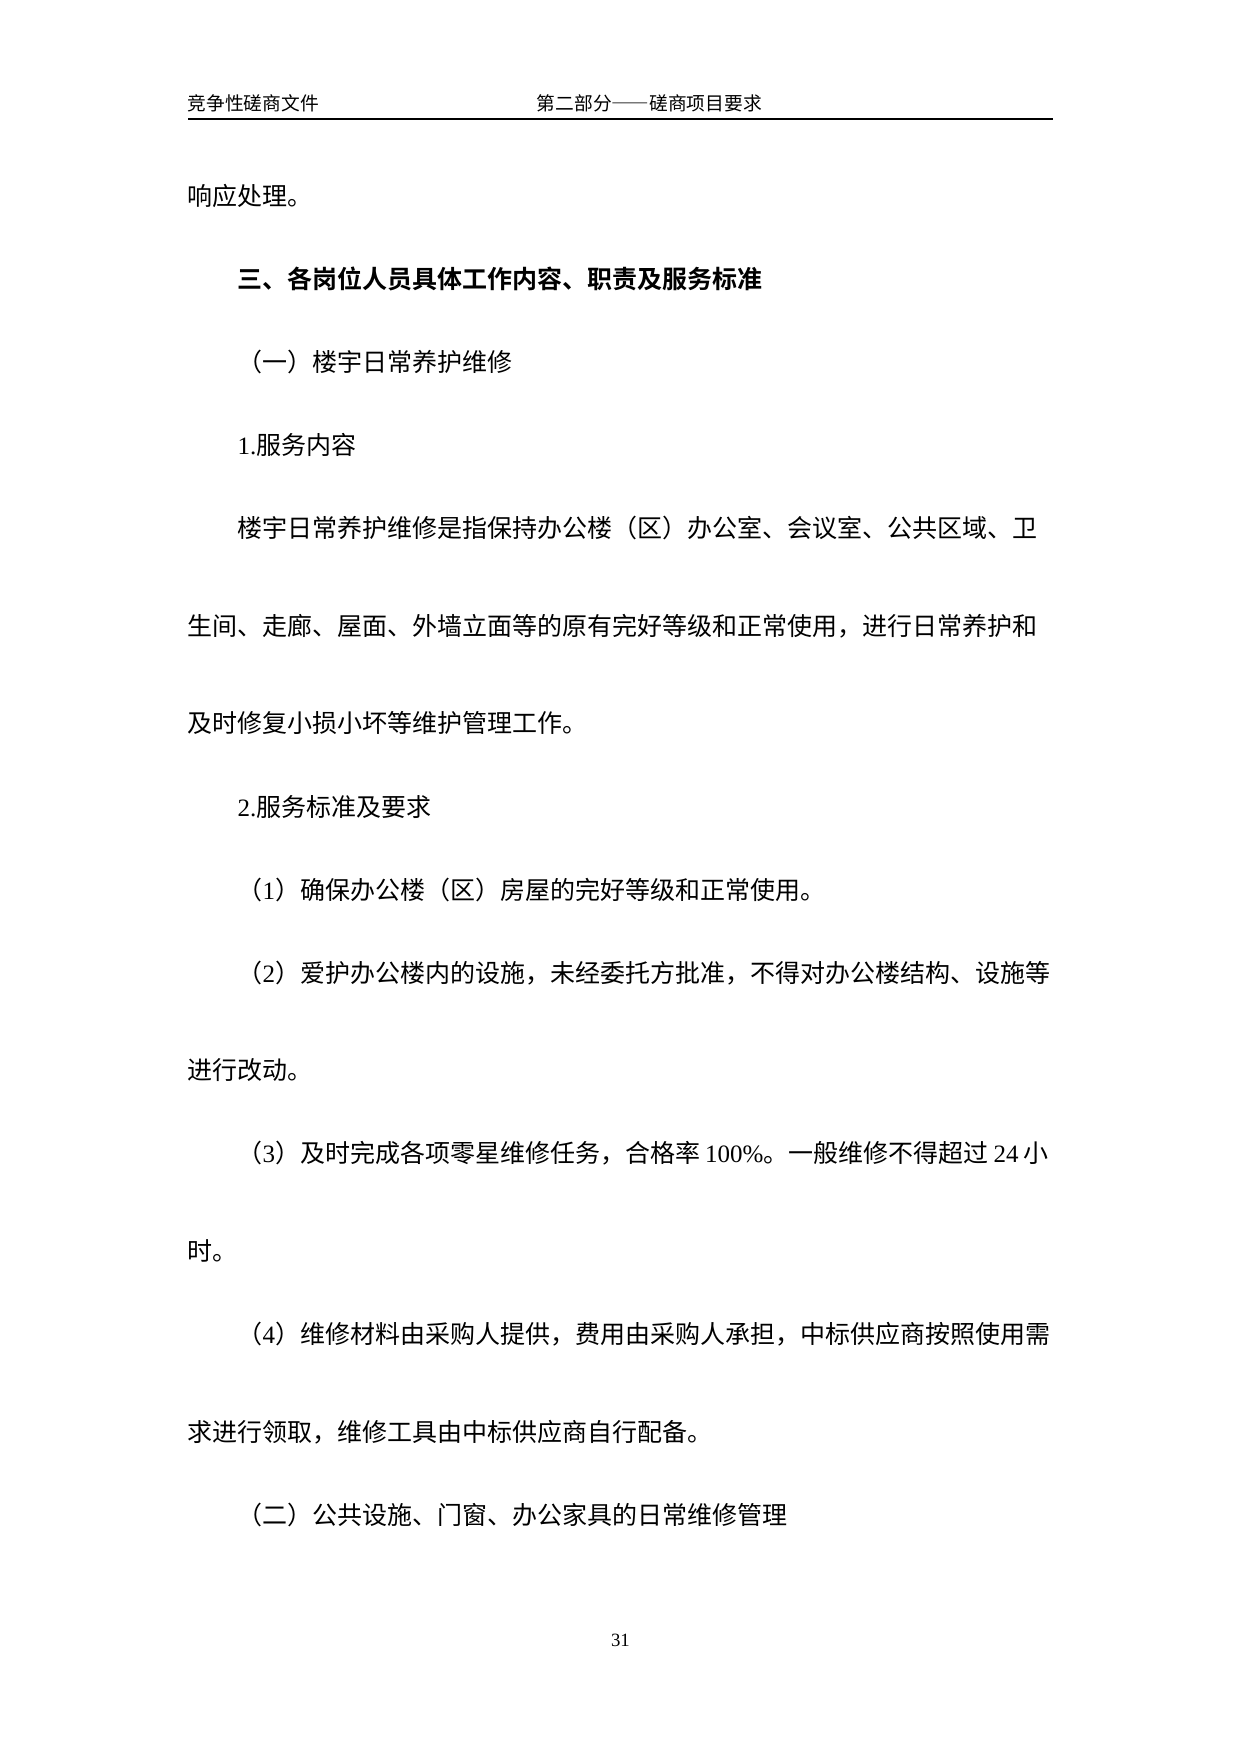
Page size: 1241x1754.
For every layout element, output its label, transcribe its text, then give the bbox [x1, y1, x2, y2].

text 2.服务标准及要求 [187, 773, 1053, 838]
text （4）维修材料由采购人提供，费用由采购人承担，中标供应商按照使用需求进行领取，维修工具由中标供应商自行配备。 [187, 1300, 1053, 1463]
text （1）确保办公楼（区）房屋的完好等级和正常使用。 [187, 856, 1053, 921]
text 三、各岗位人员具体工作内容、职责及服务标准 [187, 245, 1053, 310]
text （一）楼宇日常养护维修 [187, 328, 1053, 393]
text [187, 162, 1053, 227]
text 1.服务内容 [187, 411, 1053, 476]
text （2）爱护办公楼内的设施，未经委托方批准，不得对办公楼结构、设施等进行改动。 [187, 939, 1053, 1101]
text （3）及时完成各项零星维修任务，合格率100%。一般维修不得超过24小时。 [187, 1119, 1053, 1282]
text 楼宇日常养护维修是指保持办公楼（区）办公室、会议室、公共区域、卫生间、走廊、屋面、外墙立面等的原有完好等级和正常使用，进行日常养护和及时修复小损小坏等维护管理工作。 [187, 494, 1053, 754]
text （二）公共设施、门窗、办公家具的日常维修管理 [187, 1481, 1053, 1546]
